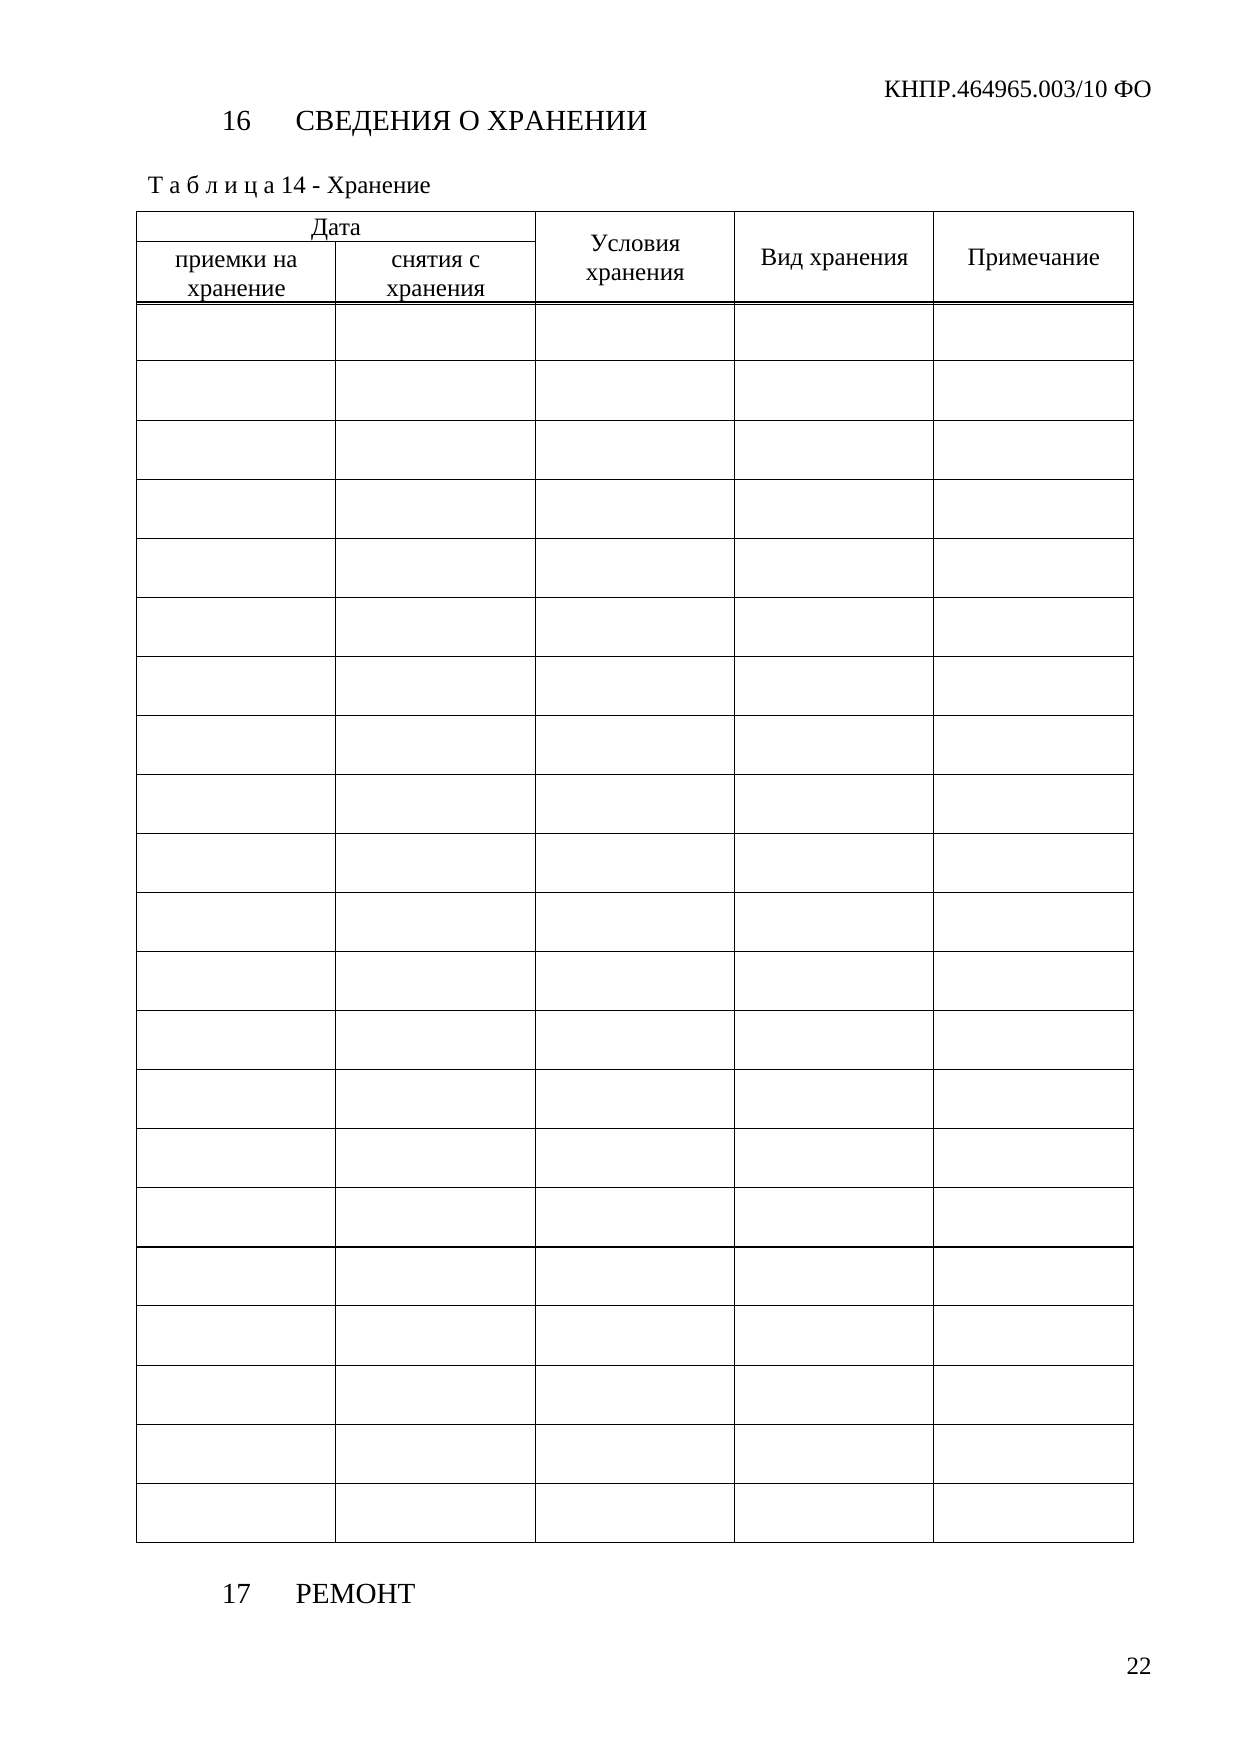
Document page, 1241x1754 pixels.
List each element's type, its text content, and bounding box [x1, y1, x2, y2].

table_cell [735, 1248, 933, 1305]
table_cell [336, 716, 535, 774]
table_cell [735, 480, 933, 538]
table_cell [735, 598, 933, 656]
table_cell [137, 539, 335, 597]
table_cell [137, 305, 335, 360]
table_cell [934, 421, 1133, 478]
table_cell [137, 361, 335, 419]
table_cell [934, 893, 1133, 951]
table_cell [934, 952, 1133, 1010]
table_cell [536, 1306, 734, 1364]
table_cell [934, 1129, 1133, 1187]
table_cell [137, 1366, 335, 1423]
subtitle СВЕДЕНИЯ О ХРАНЕНИИ [148, 103, 1152, 136]
table_cell снятия с хранения [336, 242, 535, 301]
table_cell [536, 1366, 734, 1423]
table_cell [536, 598, 734, 656]
table_cell [336, 1188, 535, 1246]
table_cell [735, 421, 933, 478]
table_cell [934, 1484, 1133, 1542]
table_cell [536, 657, 734, 715]
table_cell [934, 539, 1133, 597]
table_cell [536, 834, 734, 892]
table_cell [536, 775, 734, 833]
table_cell [934, 1011, 1133, 1069]
table_cell [137, 421, 335, 478]
table_cell [934, 1070, 1133, 1128]
table_cell [536, 893, 734, 951]
table_cell [336, 480, 535, 538]
table_cell [735, 716, 933, 774]
table_cell [934, 480, 1133, 538]
table_cell [336, 305, 535, 360]
table_cell [137, 1070, 335, 1128]
table_cell [735, 1425, 933, 1483]
table_cell [934, 716, 1133, 774]
table_cell [735, 1366, 933, 1423]
table_cell [336, 657, 535, 715]
table_cell [735, 1070, 933, 1128]
table_header Условия хранения [536, 212, 734, 301]
table_cell [934, 1425, 1133, 1483]
table_cell [934, 834, 1133, 892]
table_cell [336, 1248, 535, 1305]
table_cell [735, 361, 933, 419]
table_cell [336, 1484, 535, 1542]
text Т а б л и ц а 14 - Хранение [148, 170, 1152, 198]
table_cell [536, 1248, 734, 1305]
table_cell [536, 1188, 734, 1246]
table_cell [934, 1248, 1133, 1305]
table_cell [137, 1188, 335, 1246]
table_cell [536, 952, 734, 1010]
table_cell [735, 657, 933, 715]
table_cell [336, 775, 535, 833]
table_cell [336, 1306, 535, 1364]
table_cell [934, 598, 1133, 656]
table_cell [536, 361, 734, 419]
table_cell [336, 1070, 535, 1128]
table_cell [934, 361, 1133, 419]
table_cell [336, 834, 535, 892]
table_cell [336, 1366, 535, 1423]
table_cell [934, 775, 1133, 833]
table_cell [735, 539, 933, 597]
table_cell [137, 1248, 335, 1305]
table_cell [536, 421, 734, 478]
table_cell [735, 1188, 933, 1246]
table_cell [137, 952, 335, 1010]
table_cell [137, 480, 335, 538]
table_cell [137, 893, 335, 951]
table_cell [137, 834, 335, 892]
table_cell [137, 1484, 335, 1542]
table_header Примечание [934, 212, 1133, 301]
table_cell приемки на хранение [137, 242, 335, 301]
table_cell [536, 539, 734, 597]
table_cell [536, 480, 734, 538]
table_cell [934, 1366, 1133, 1423]
table_cell [137, 657, 335, 715]
table_cell [536, 1070, 734, 1128]
table_cell [137, 598, 335, 656]
table_cell [536, 1011, 734, 1069]
table_cell [336, 1011, 535, 1069]
table_cell [536, 1484, 734, 1542]
table_cell [934, 305, 1133, 360]
table_cell [336, 1129, 535, 1187]
table_cell [336, 893, 535, 951]
table_cell [336, 421, 535, 478]
table_cell [735, 893, 933, 951]
table_header Вид хранения [735, 212, 933, 301]
table_cell [137, 1011, 335, 1069]
table_cell [536, 305, 734, 360]
table_header Дата [137, 212, 535, 241]
table_cell [735, 834, 933, 892]
table_cell [735, 1011, 933, 1069]
table_cell [735, 1306, 933, 1364]
table_cell [934, 1306, 1133, 1364]
table_cell [336, 952, 535, 1010]
table_cell [336, 361, 535, 419]
table_cell [536, 1129, 734, 1187]
table_cell [137, 1306, 335, 1364]
table_cell [137, 775, 335, 833]
table_cell [735, 305, 933, 360]
table_cell [934, 1188, 1133, 1246]
table_cell [137, 1129, 335, 1187]
table_cell [735, 1129, 933, 1187]
table_cell [137, 1425, 335, 1483]
table_cell [735, 1484, 933, 1542]
table_cell [536, 716, 734, 774]
table_cell [336, 539, 535, 597]
table_cell [735, 775, 933, 833]
table_cell [735, 952, 933, 1010]
table_cell [336, 598, 535, 656]
subtitle РЕМОНТ [148, 1576, 1152, 1610]
table_cell [336, 1425, 535, 1483]
table_cell [137, 716, 335, 774]
table_cell [934, 657, 1133, 715]
table_cell [536, 1425, 734, 1483]
